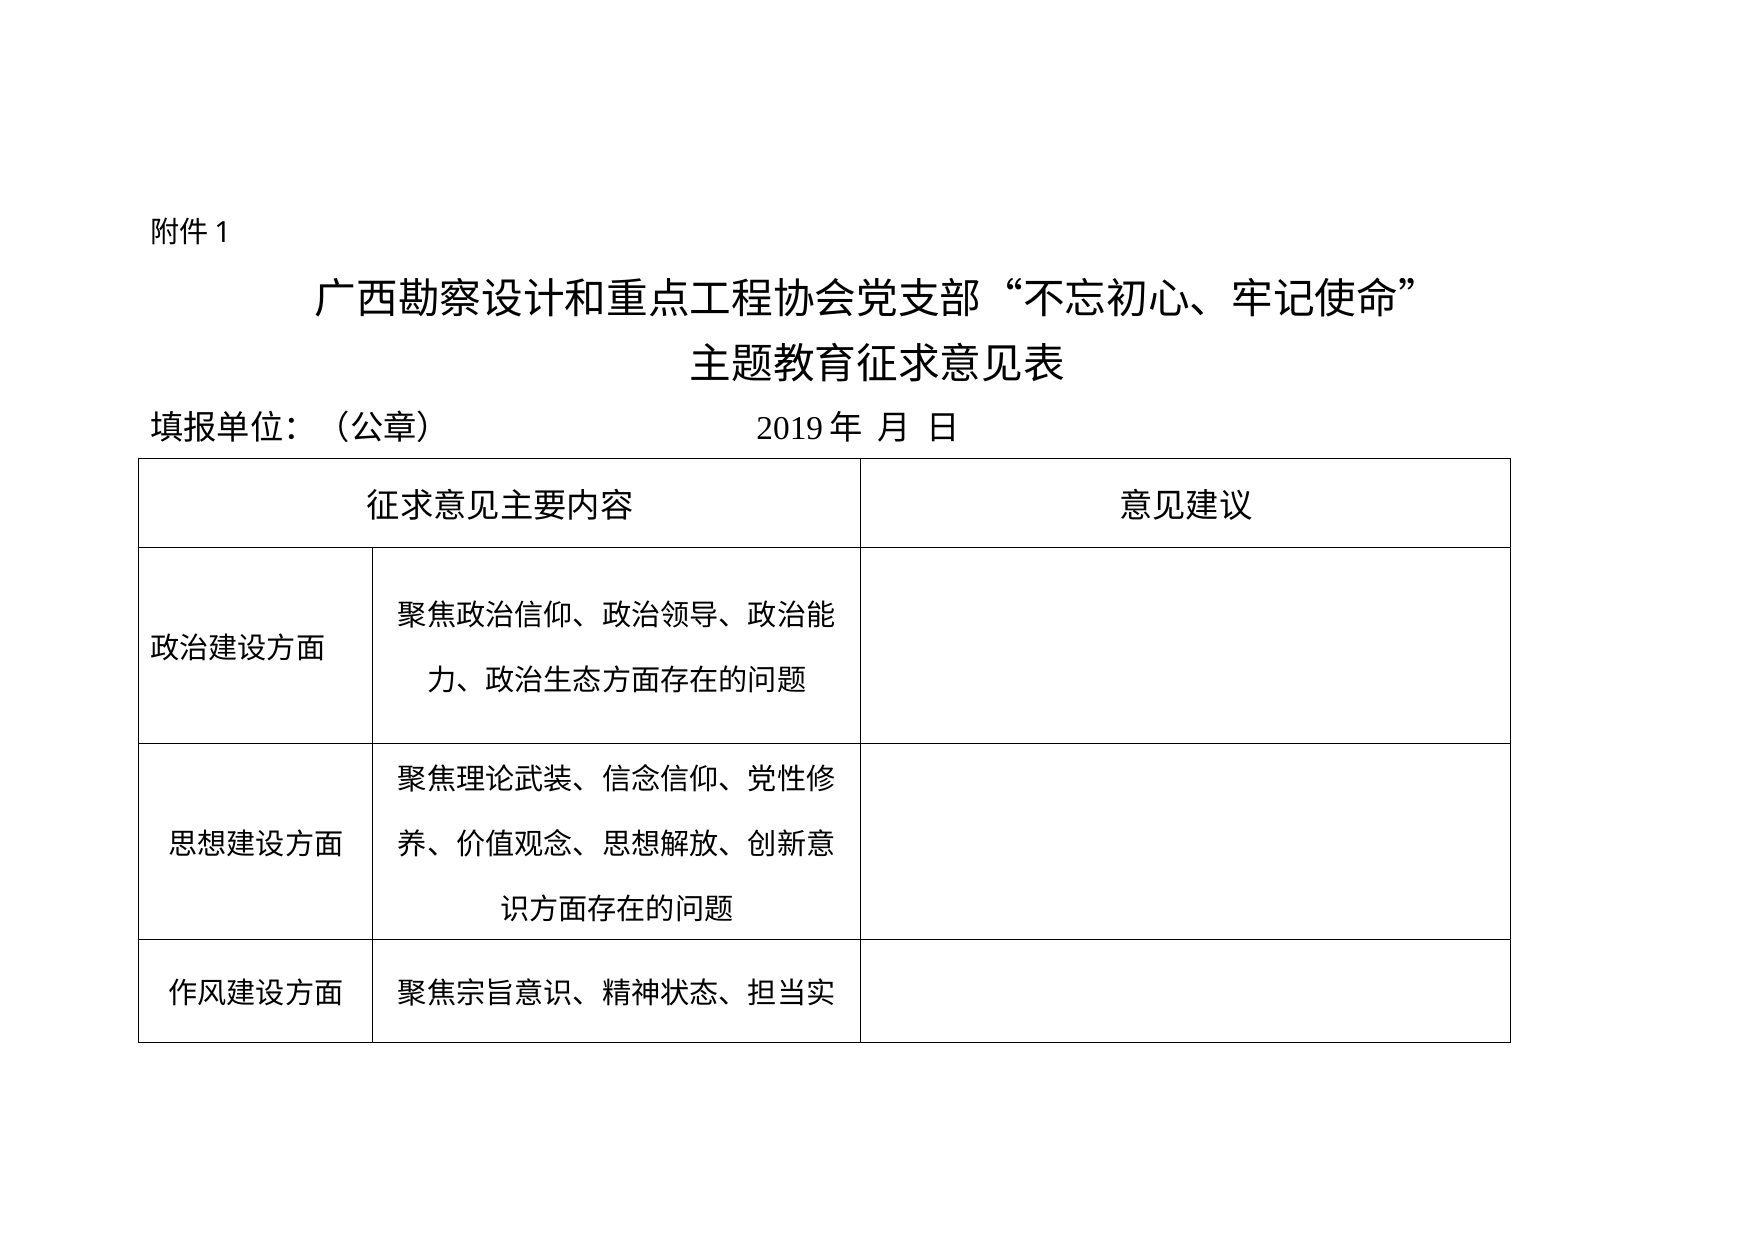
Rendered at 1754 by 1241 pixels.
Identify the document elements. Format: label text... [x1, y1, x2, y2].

table_cell 聚焦理论武装、信念信仰、党性修养、价值观念、思想解放、创新意识方面存在的问题 [373, 744, 860, 939]
text 附件1 [150, 198, 1604, 263]
table_header 征求意见主要内容 [139, 459, 860, 547]
table_cell 思想建设方面 [139, 744, 372, 939]
table_cell [861, 744, 1510, 939]
table_cell 政治建设方面 [139, 548, 372, 743]
table_cell 聚焦政治信仰、政治领导、政治能力、政治生态方面存在的问题 [373, 548, 860, 743]
text 广西勘察设计和重点工程协会党支部“不忘初心、牢记使命” [150, 263, 1604, 328]
table_cell 作风建设方面 [139, 940, 372, 1042]
table_header 意见建议 [861, 459, 1510, 547]
text 填报单位：（公章） 2019年 月 日 [150, 393, 1604, 458]
table_cell [861, 940, 1510, 1042]
table_cell [861, 548, 1510, 743]
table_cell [373, 940, 860, 1042]
text 主题教育征求意见表 [150, 328, 1604, 393]
